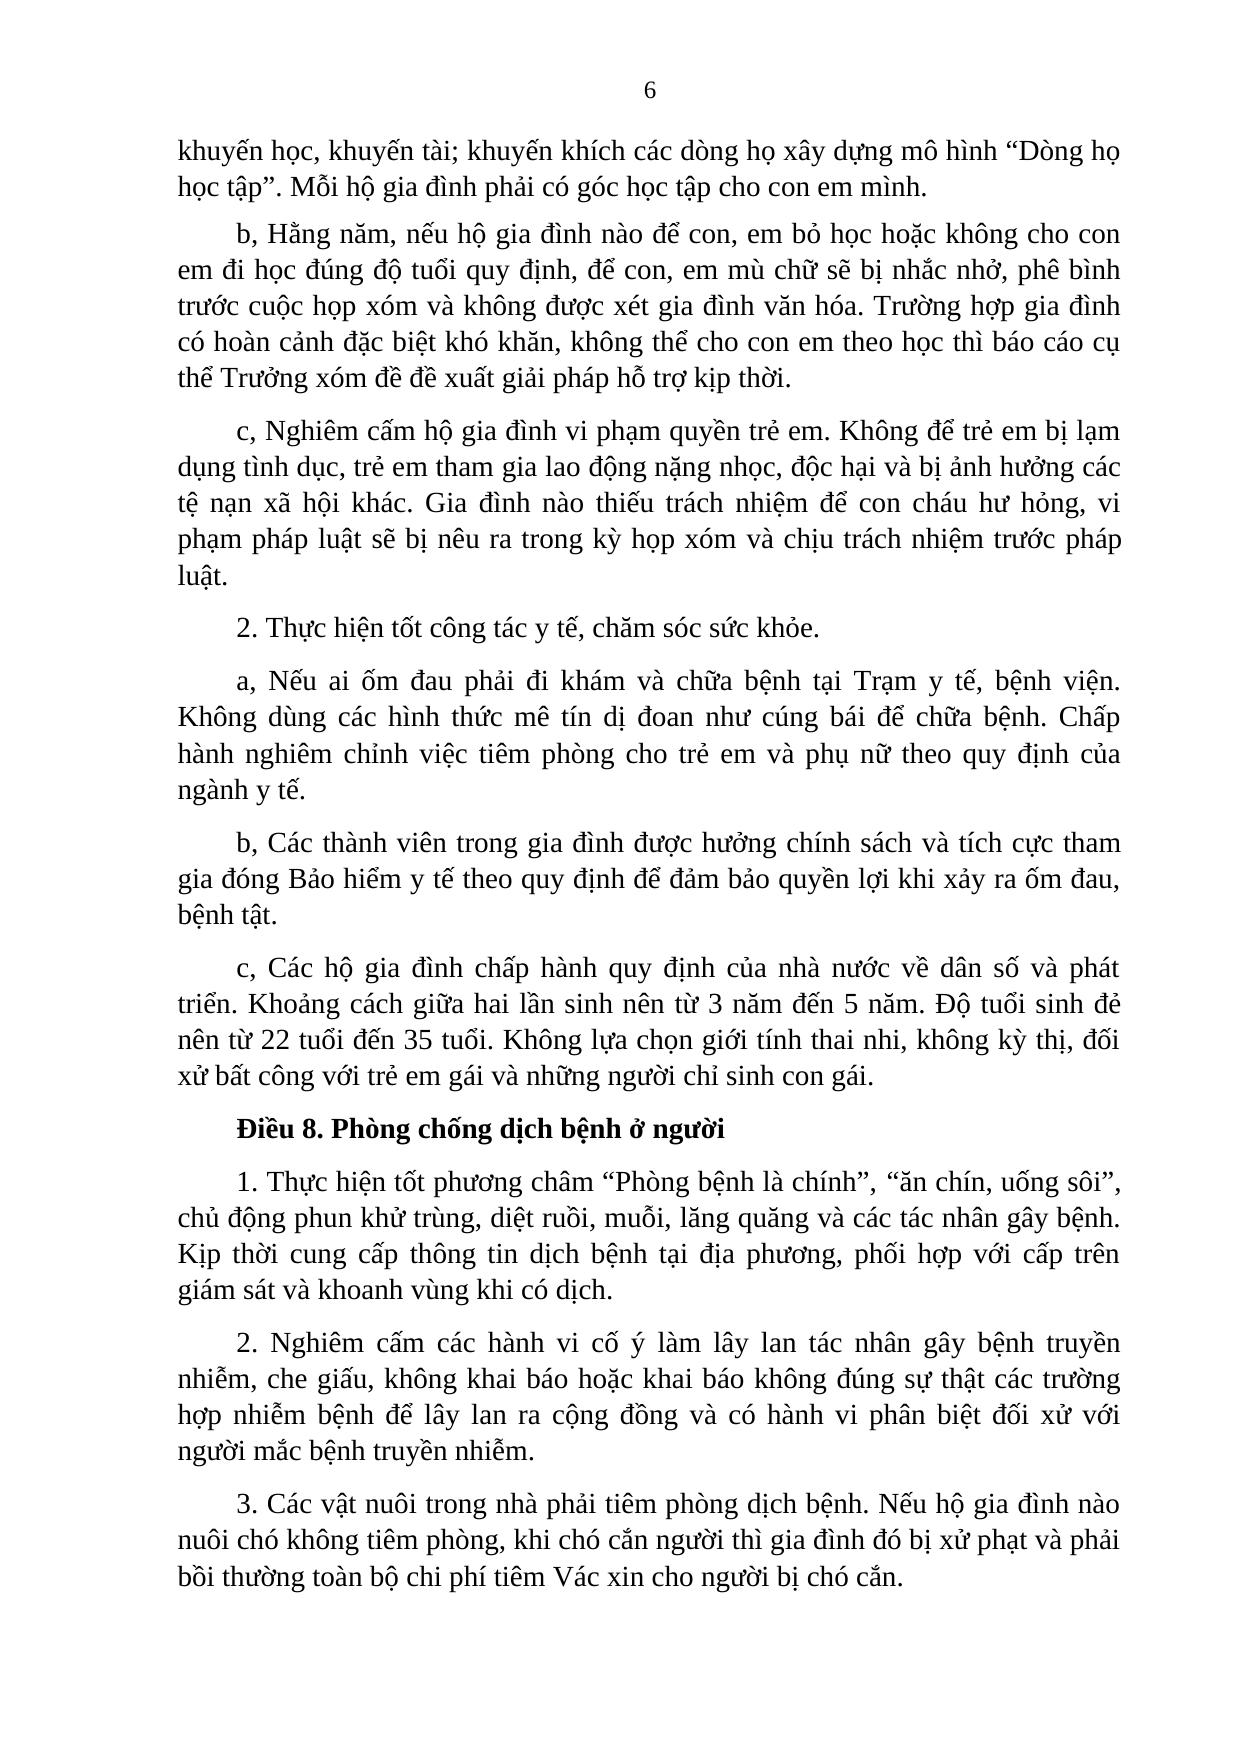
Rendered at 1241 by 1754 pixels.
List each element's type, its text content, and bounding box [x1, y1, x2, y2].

text c, Các hộ gia đình chấp hành quy định của nhà nước về dân số và phát triển. Khoảng cách giữa hai lần sinh nên từ 3 năm đến 5 năm. Độ tuổi sinh đẻ nên từ 22 tuổi đến 35 tuổi. Không lựa chọn giới tính thai nhi, không kỳ thị, đối xử bất công với trẻ em gái và những người chỉ sinh con gái. [177, 950, 1122, 1092]
text 2. Nghiêm cấm các hành vi cố ý làm lây lan tác nhân gây bệnh truyền nhiễm, che giấu, không khai báo hoặc khai báo không đúng sự thật các trường hợp nhiễm bệnh để lây lan ra cộng đồng và có hành vi phân biệt đối xử với người mắc bệnh truyền nhiễm. [177, 1325, 1122, 1467]
text 2. Thực hiện tốt công tác y tế, chăm sóc sức khỏe. [177, 611, 1122, 644]
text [177, 132, 1122, 203]
text Điều 8. Phòng chống dịch bệnh ở người [177, 1111, 1122, 1144]
text a, Nếu ai ốm đau phải đi khám và chữa bệnh tại Trạm y tế, bệnh viện. Không dùng các hình thức mê tín dị đoan như cúng bái để chữa bệnh. Chấp hành nghiêm chỉnh việc tiêm phòng cho trẻ em và phụ nữ theo quy định của ngành y tế. [177, 663, 1122, 805]
text 1. Thực hiện tốt phương châm “Phòng bệnh là chính”, “ăn chín, uống sôi”, chủ động phun khử trùng, diệt ruồi, muỗi, lăng quăng và các tác nhân gây bệnh. Kịp thời cung cấp thông tin dịch bệnh tại địa phương, phối hợp với cấp trên giám sát và khoanh vùng khi có dịch. [177, 1164, 1122, 1306]
text b, Các thành viên trong gia đình được hưởng chính sách và tích cực tham gia đóng Bảo hiểm y tế theo quy định để đảm bảo quyền lợi khi xảy ra ốm đau, bệnh tật. [177, 825, 1122, 931]
text 3. Các vật nuôi trong nhà phải tiêm phòng dịch bệnh. Nếu hộ gia đình nào nuôi chó không tiêm phòng, khi chó cắn người thì gia đình đó bị xử phạt và phải bồi thường toàn bộ chi phí tiêm Vác xin cho người bị chó cắn. [177, 1486, 1122, 1592]
text c, Nghiêm cấm hộ gia đình vi phạm quyền trẻ em. Không để trẻ em bị lạm dụng tình dục, trẻ em tham gia lao động nặng nhọc, độc hại và bị ảnh hưởng các tệ nạn xã hội khác. Gia đình nào thiếu trách nhiệm để con cháu hư hỏng, vi phạm pháp luật sẽ bị nêu ra trong kỳ họp xóm và chịu trách nhiệm trước pháp luật. [177, 413, 1122, 591]
text b, Hằng năm, nếu hộ gia đình nào để con, em bỏ học hoặc không cho con em đi học đúng độ tuổi quy định, để con, em mù chữ sẽ bị nhắc nhở, phê bình trước cuộc họp xóm và không được xét gia đình văn hóa. Trường hợp gia đình có hoàn cảnh đặc biệt khó khăn, không thể cho con em theo học thì báo cáo cụ thể Trưởng xóm đề đề xuất giải pháp hỗ trợ kịp thời. [177, 216, 1122, 394]
